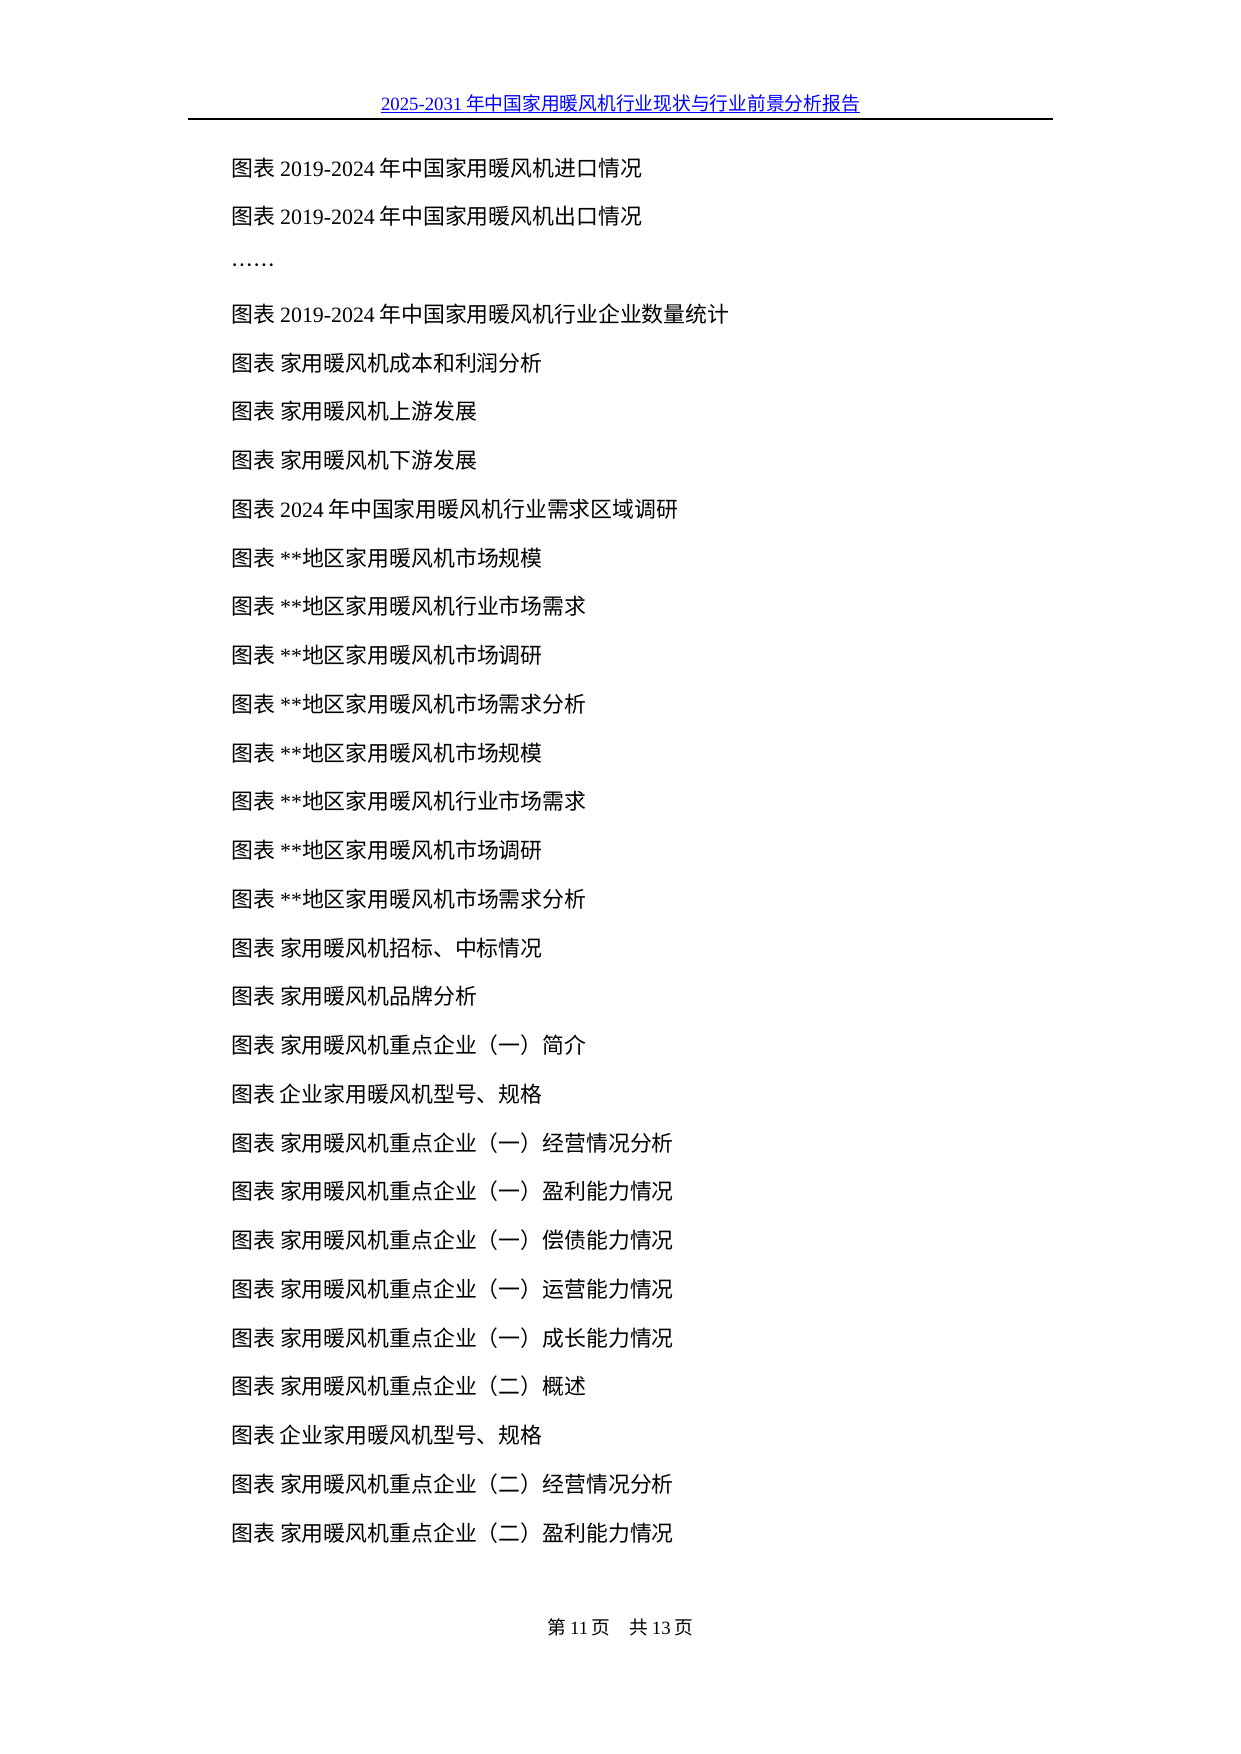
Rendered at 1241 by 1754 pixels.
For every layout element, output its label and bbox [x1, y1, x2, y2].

text [187, 150, 1053, 1548]
